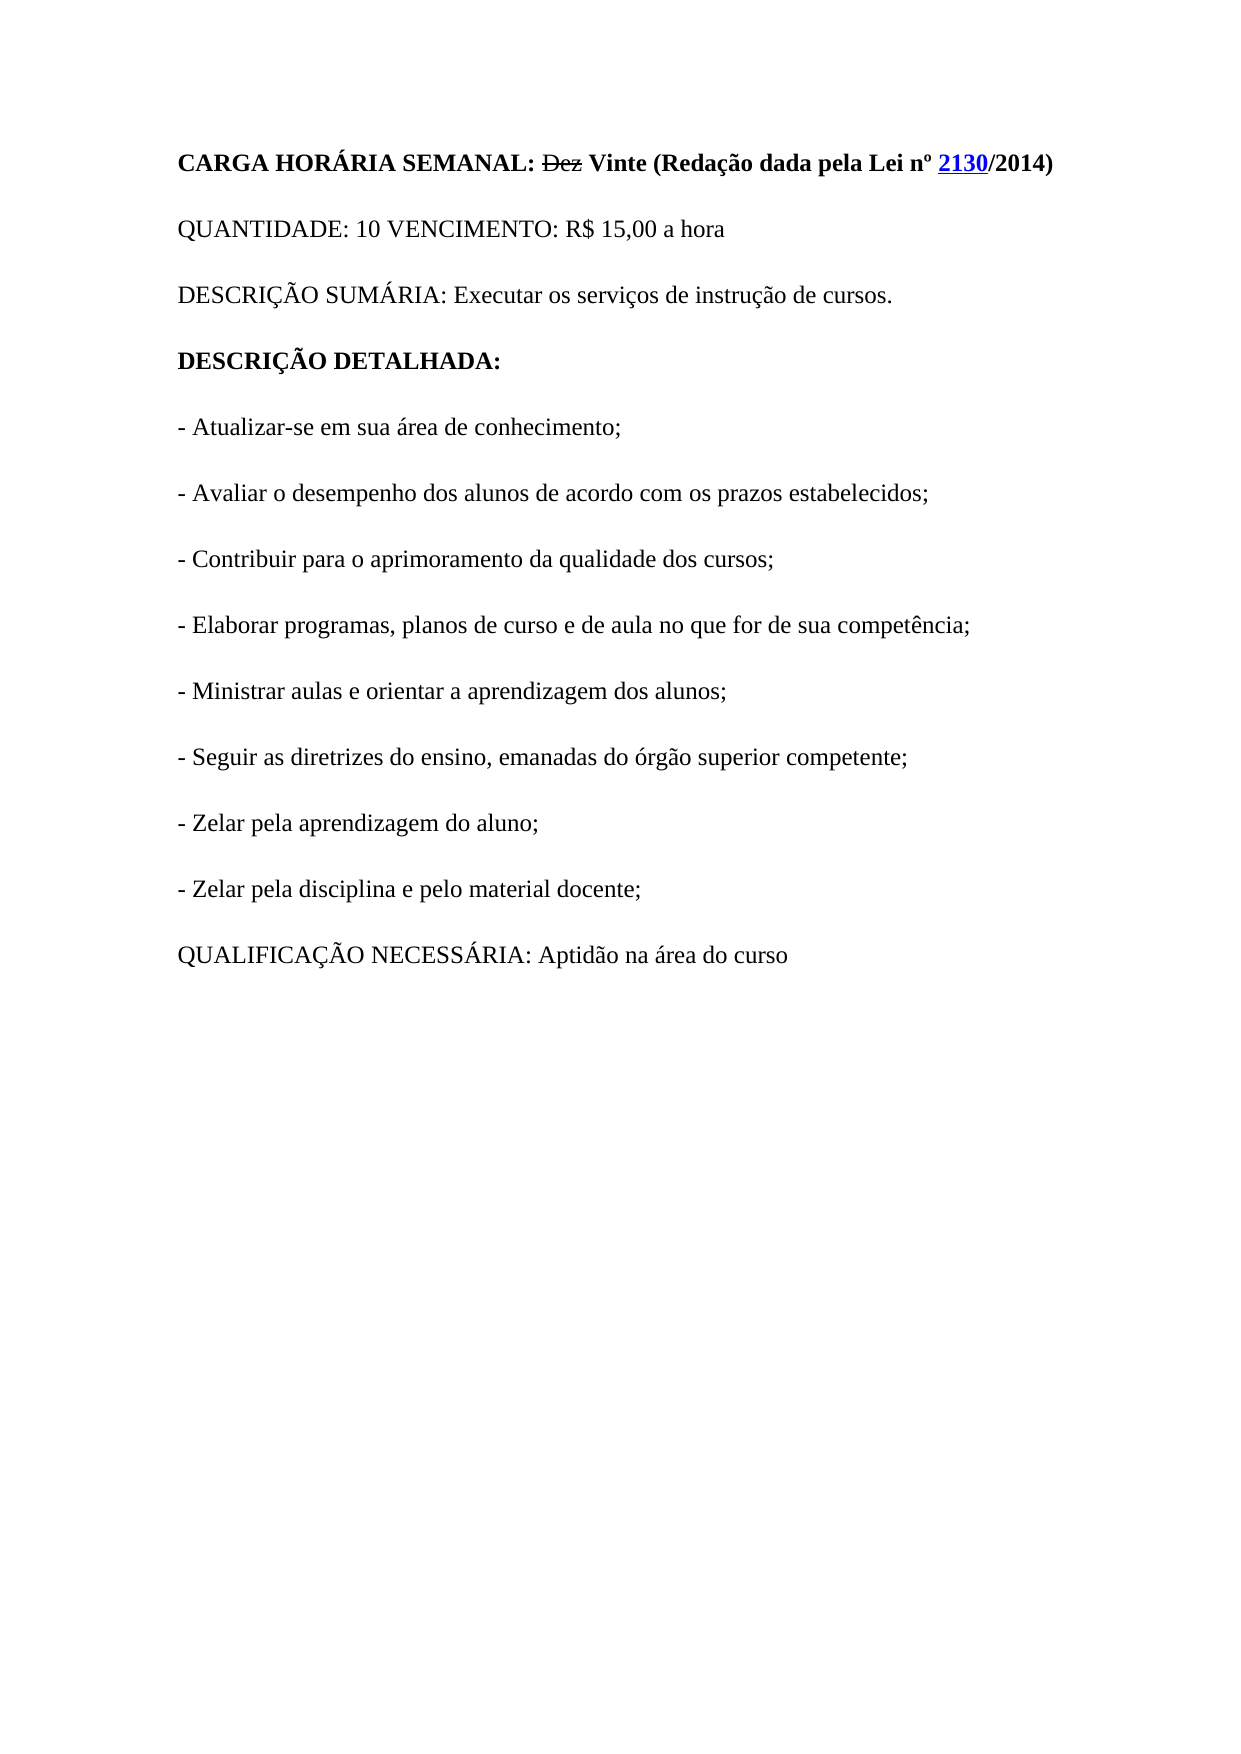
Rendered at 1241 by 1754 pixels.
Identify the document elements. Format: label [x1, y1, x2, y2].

text [177, 148, 1063, 969]
